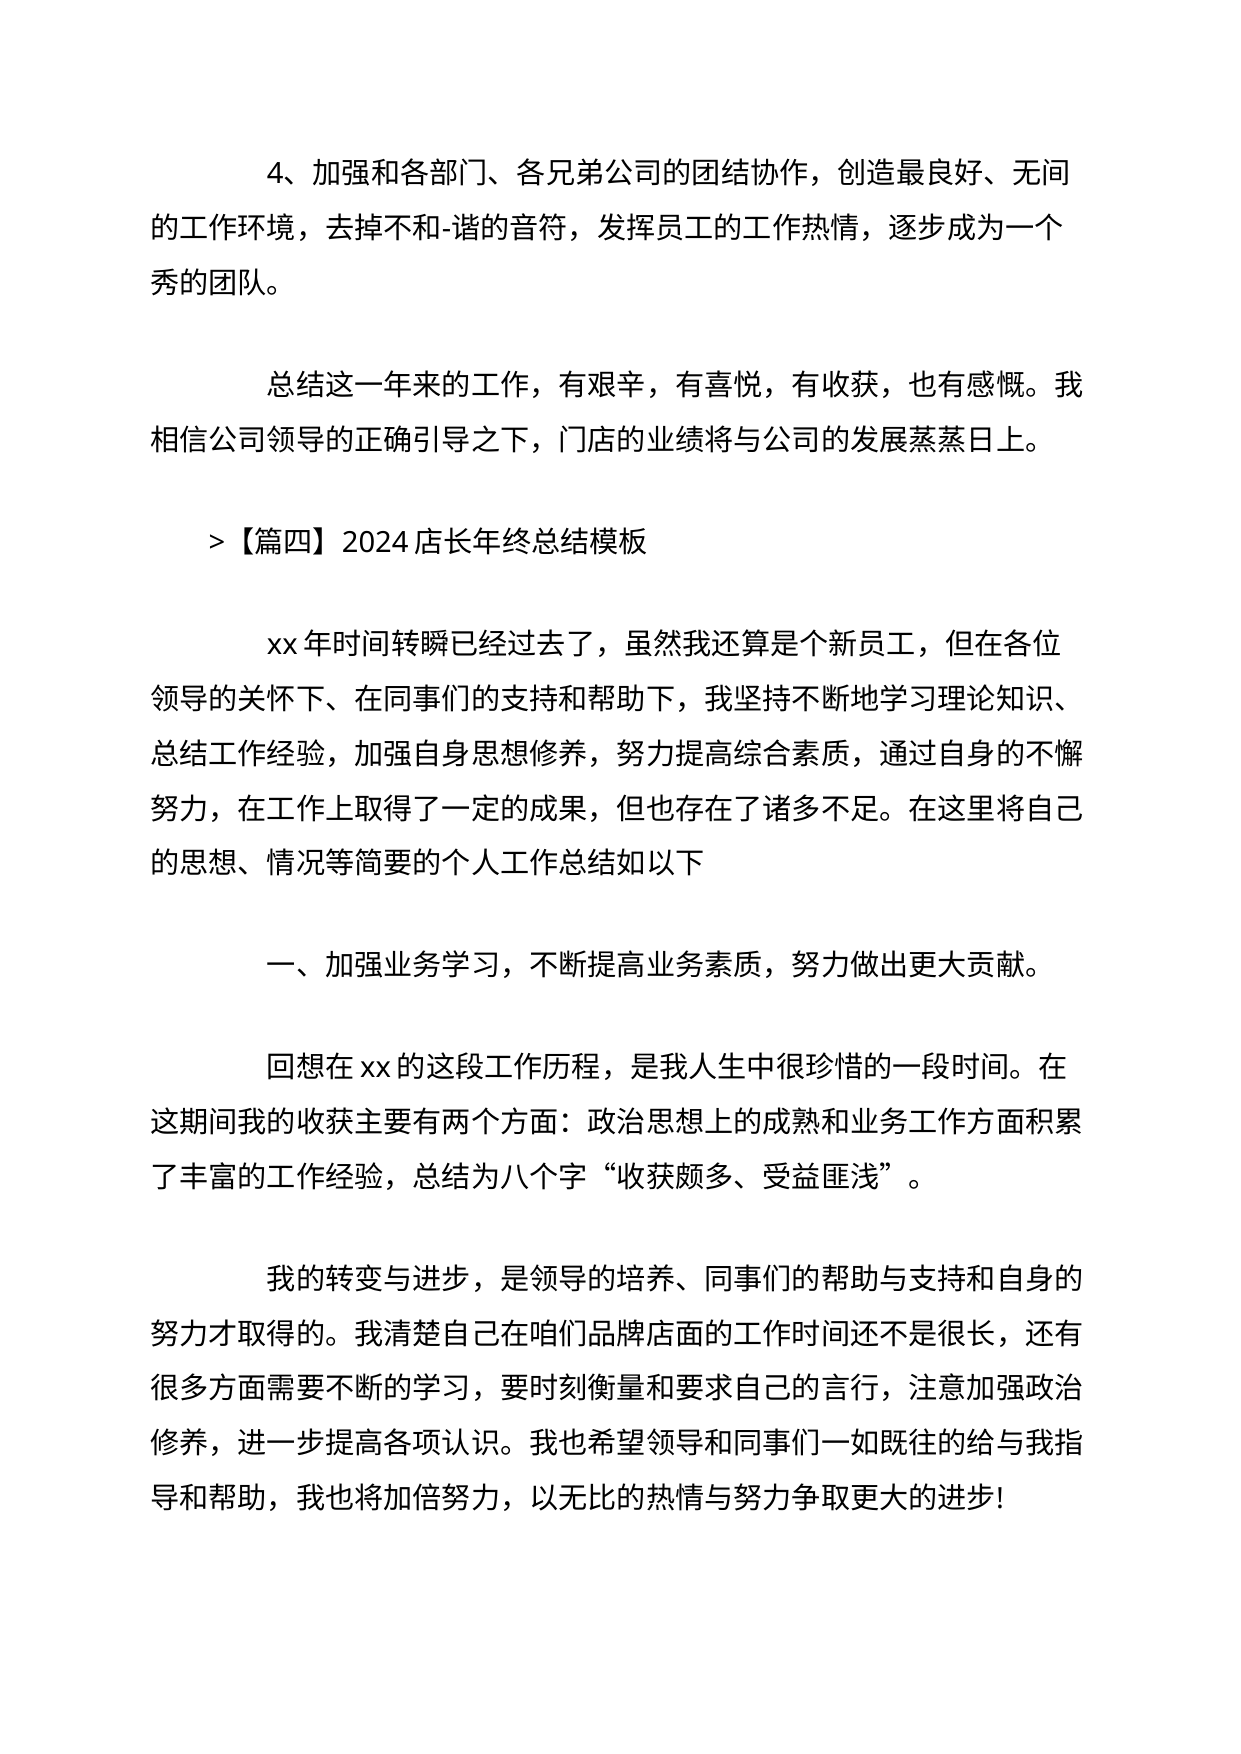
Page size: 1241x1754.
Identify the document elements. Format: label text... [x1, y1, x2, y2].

text 一、加强业务学习，不断提高业务素质，努力做出更大贡献。 [150, 942, 1090, 984]
text xx年时间转瞬已经过去了，虽然我还算是个新员工，但在各位领导的关怀下、在同事们的支持和帮助下，我坚持不断地学习理论知识、总结工作经验，加强自身思想修养，努力提高综合素质，通过自身的不懈努力，在工作上取得了一定的成果，但也存在了诸多不足。在这里将自己的思想、情况等简要的个人工作总结如以下 [150, 620, 1090, 882]
text 回想在xx的这段工作历程，是我人生中很珍惜的一段时间。在这期间我的收获主要有两个方面：政治思想上的成熟和业务工作方面积累了丰富的工作经验，总结为八个字“收获颇多、受益匪浅”。 [150, 1044, 1090, 1196]
text 总结这一年来的工作，有艰辛，有喜悦，有收获，也有感慨。我相信公司领导的正确引导之下，门店的业绩将与公司的发展蒸蒸日上。 [150, 362, 1090, 459]
text 我的转变与进步，是领导的培养、同事们的帮助与支持和自身的努力才取得的。我清楚自己在咱们品牌店面的工作时间还不是很长，还有很多方面需要不断的学习，要时刻衡量和要求自己的言行，注意加强政治修养，进一步提高各项认识。我也希望领导和同事们一如既往的给与我指导和帮助，我也将加倍努力，以无比的热情与努力争取更大的进步! [150, 1255, 1090, 1517]
text 4、加强和各部门、各兄弟公司的团结协作，创造最良好、无间的工作环境，去掉不和-谐的音符，发挥员工的工作热情，逐步成为一个秀的团队。 [150, 150, 1090, 302]
text >【篇四】2024店长年终总结模板 [150, 518, 1090, 561]
